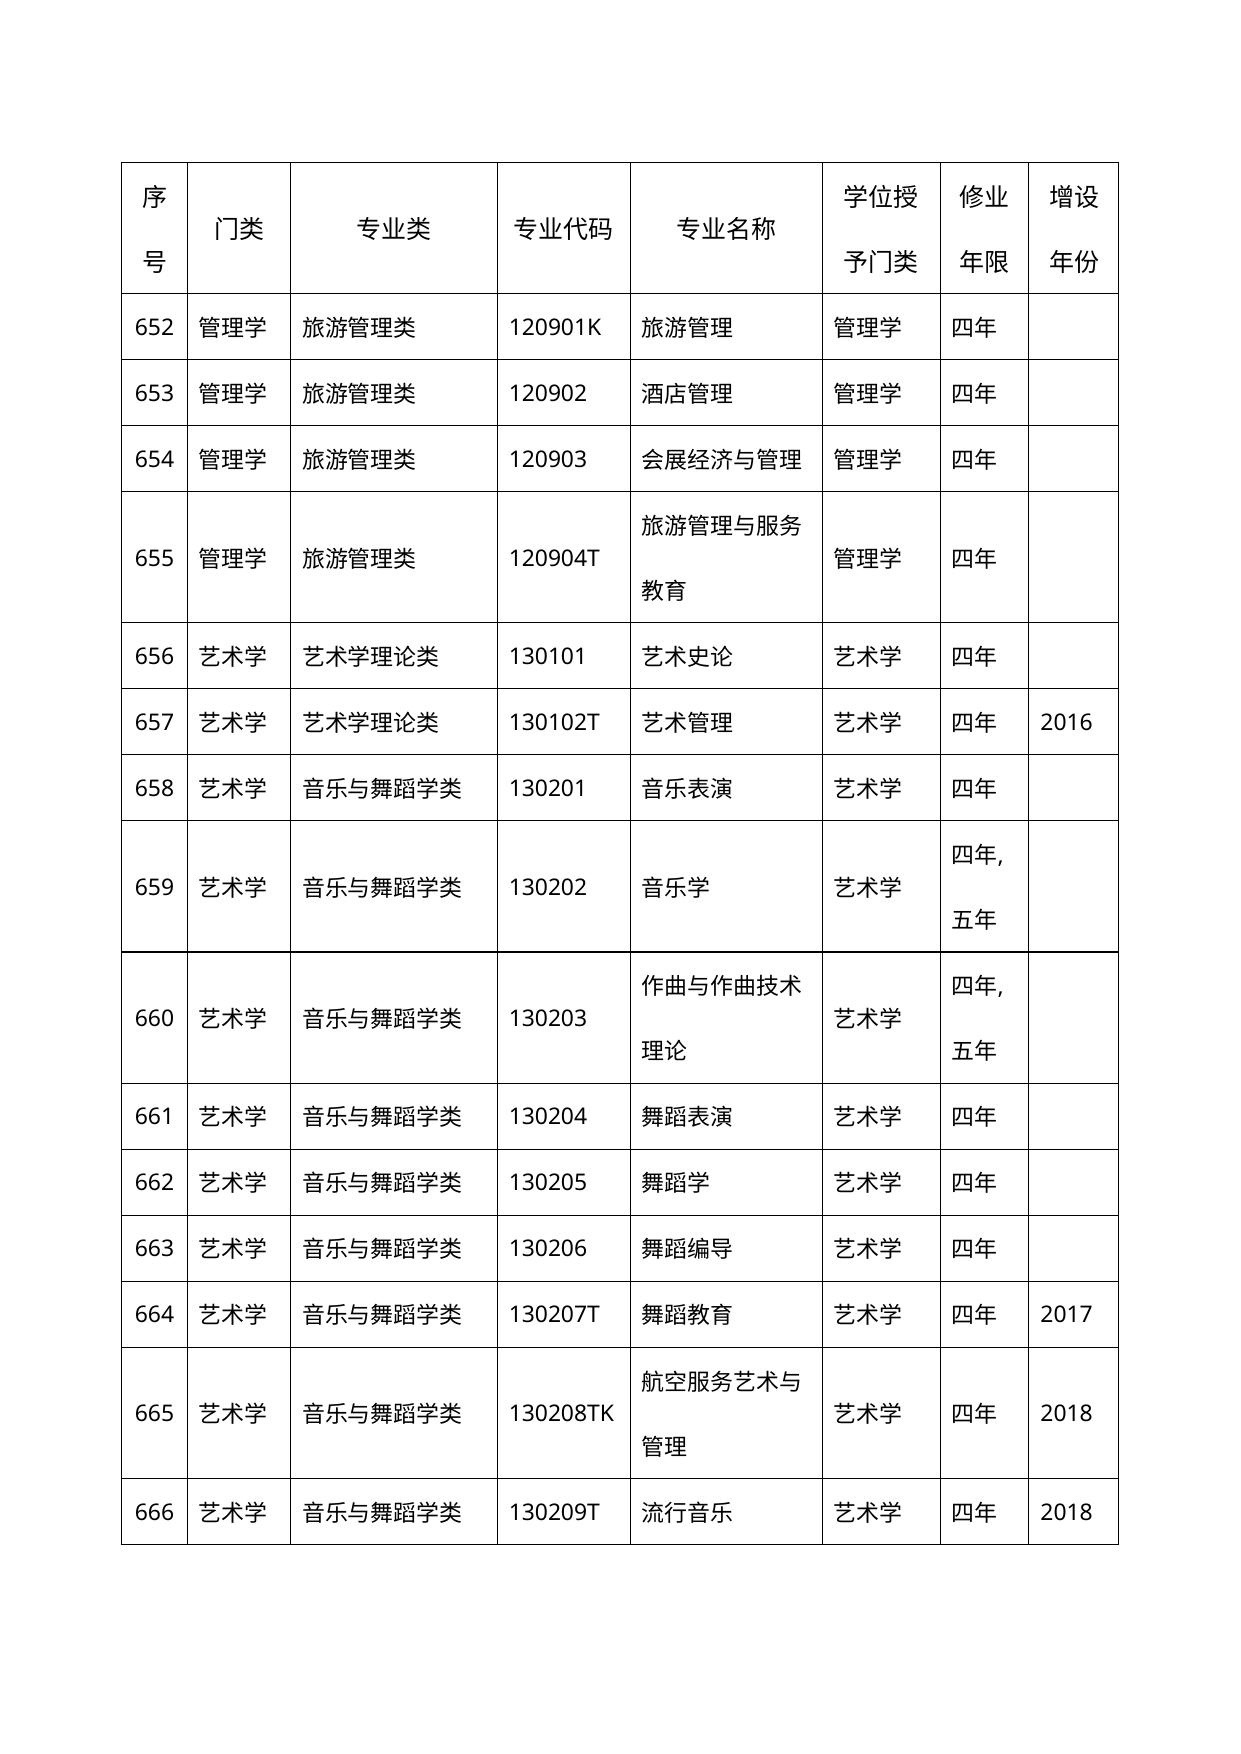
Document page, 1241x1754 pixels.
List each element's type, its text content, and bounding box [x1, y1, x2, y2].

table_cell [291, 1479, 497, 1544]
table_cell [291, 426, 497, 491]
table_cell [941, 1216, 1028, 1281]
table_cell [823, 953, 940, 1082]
table_header 门类 [188, 163, 290, 293]
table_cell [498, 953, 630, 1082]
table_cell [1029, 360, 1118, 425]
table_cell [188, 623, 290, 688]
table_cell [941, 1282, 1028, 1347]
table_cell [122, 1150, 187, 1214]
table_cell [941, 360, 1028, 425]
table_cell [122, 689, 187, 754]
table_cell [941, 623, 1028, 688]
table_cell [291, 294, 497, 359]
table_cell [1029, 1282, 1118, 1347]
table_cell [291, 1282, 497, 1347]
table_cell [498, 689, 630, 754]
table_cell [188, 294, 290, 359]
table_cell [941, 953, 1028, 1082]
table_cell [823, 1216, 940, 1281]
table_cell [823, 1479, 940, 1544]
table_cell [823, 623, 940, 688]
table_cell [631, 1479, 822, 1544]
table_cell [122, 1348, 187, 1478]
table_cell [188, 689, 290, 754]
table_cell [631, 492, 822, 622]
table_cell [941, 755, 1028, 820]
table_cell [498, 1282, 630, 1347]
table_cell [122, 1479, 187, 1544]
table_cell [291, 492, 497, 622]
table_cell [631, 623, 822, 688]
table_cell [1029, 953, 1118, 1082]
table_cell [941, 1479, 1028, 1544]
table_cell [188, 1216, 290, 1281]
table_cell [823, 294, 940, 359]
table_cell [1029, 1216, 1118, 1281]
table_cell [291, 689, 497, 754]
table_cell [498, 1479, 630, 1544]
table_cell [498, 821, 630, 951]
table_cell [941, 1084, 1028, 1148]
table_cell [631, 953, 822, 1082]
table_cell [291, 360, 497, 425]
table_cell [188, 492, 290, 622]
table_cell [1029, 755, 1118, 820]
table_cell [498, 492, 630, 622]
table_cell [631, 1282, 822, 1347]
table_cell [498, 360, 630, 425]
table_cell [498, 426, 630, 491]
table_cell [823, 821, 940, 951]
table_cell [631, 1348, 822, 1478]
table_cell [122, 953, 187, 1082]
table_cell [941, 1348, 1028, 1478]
table_header 增设年份 [1029, 163, 1118, 293]
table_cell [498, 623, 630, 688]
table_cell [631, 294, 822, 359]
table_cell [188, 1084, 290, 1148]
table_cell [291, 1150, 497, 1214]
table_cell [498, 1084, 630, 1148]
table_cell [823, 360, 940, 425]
table_header 专业代码 [498, 163, 630, 293]
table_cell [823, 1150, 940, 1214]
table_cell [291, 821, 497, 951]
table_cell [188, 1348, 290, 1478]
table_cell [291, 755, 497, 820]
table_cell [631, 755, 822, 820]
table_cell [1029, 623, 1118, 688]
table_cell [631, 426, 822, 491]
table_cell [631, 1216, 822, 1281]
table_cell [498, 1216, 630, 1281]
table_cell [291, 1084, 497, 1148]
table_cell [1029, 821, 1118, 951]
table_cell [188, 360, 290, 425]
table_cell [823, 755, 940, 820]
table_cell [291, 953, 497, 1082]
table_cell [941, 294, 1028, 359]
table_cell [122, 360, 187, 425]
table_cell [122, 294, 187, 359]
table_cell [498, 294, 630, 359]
table_header 专业类 [291, 163, 497, 293]
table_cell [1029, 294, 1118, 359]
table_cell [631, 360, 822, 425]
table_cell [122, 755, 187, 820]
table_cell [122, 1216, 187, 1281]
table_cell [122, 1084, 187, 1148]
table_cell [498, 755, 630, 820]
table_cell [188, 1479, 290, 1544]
table_header 修业年限 [941, 163, 1028, 293]
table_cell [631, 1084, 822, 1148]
table_header 专业名称 [631, 163, 822, 293]
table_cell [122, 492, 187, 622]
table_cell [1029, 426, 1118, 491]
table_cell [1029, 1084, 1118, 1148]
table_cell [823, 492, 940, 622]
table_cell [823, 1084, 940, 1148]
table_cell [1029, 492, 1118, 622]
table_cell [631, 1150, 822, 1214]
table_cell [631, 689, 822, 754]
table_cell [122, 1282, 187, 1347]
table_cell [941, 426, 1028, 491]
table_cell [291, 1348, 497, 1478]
table_header 序号 [122, 163, 187, 293]
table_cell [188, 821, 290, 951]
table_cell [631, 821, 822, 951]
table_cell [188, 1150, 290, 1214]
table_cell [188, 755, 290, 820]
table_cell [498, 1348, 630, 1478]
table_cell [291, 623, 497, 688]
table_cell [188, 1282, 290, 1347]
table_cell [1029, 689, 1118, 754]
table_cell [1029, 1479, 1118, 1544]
table_header 学位授予门类 [823, 163, 940, 293]
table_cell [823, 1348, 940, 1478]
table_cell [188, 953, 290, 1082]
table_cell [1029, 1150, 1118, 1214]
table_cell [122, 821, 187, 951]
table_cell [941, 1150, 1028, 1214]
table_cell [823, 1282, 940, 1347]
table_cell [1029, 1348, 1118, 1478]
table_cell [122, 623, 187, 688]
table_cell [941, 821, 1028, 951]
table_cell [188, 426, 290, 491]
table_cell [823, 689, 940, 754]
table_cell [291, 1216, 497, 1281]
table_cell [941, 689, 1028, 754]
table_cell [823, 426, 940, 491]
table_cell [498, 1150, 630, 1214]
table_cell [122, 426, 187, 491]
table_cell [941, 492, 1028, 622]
